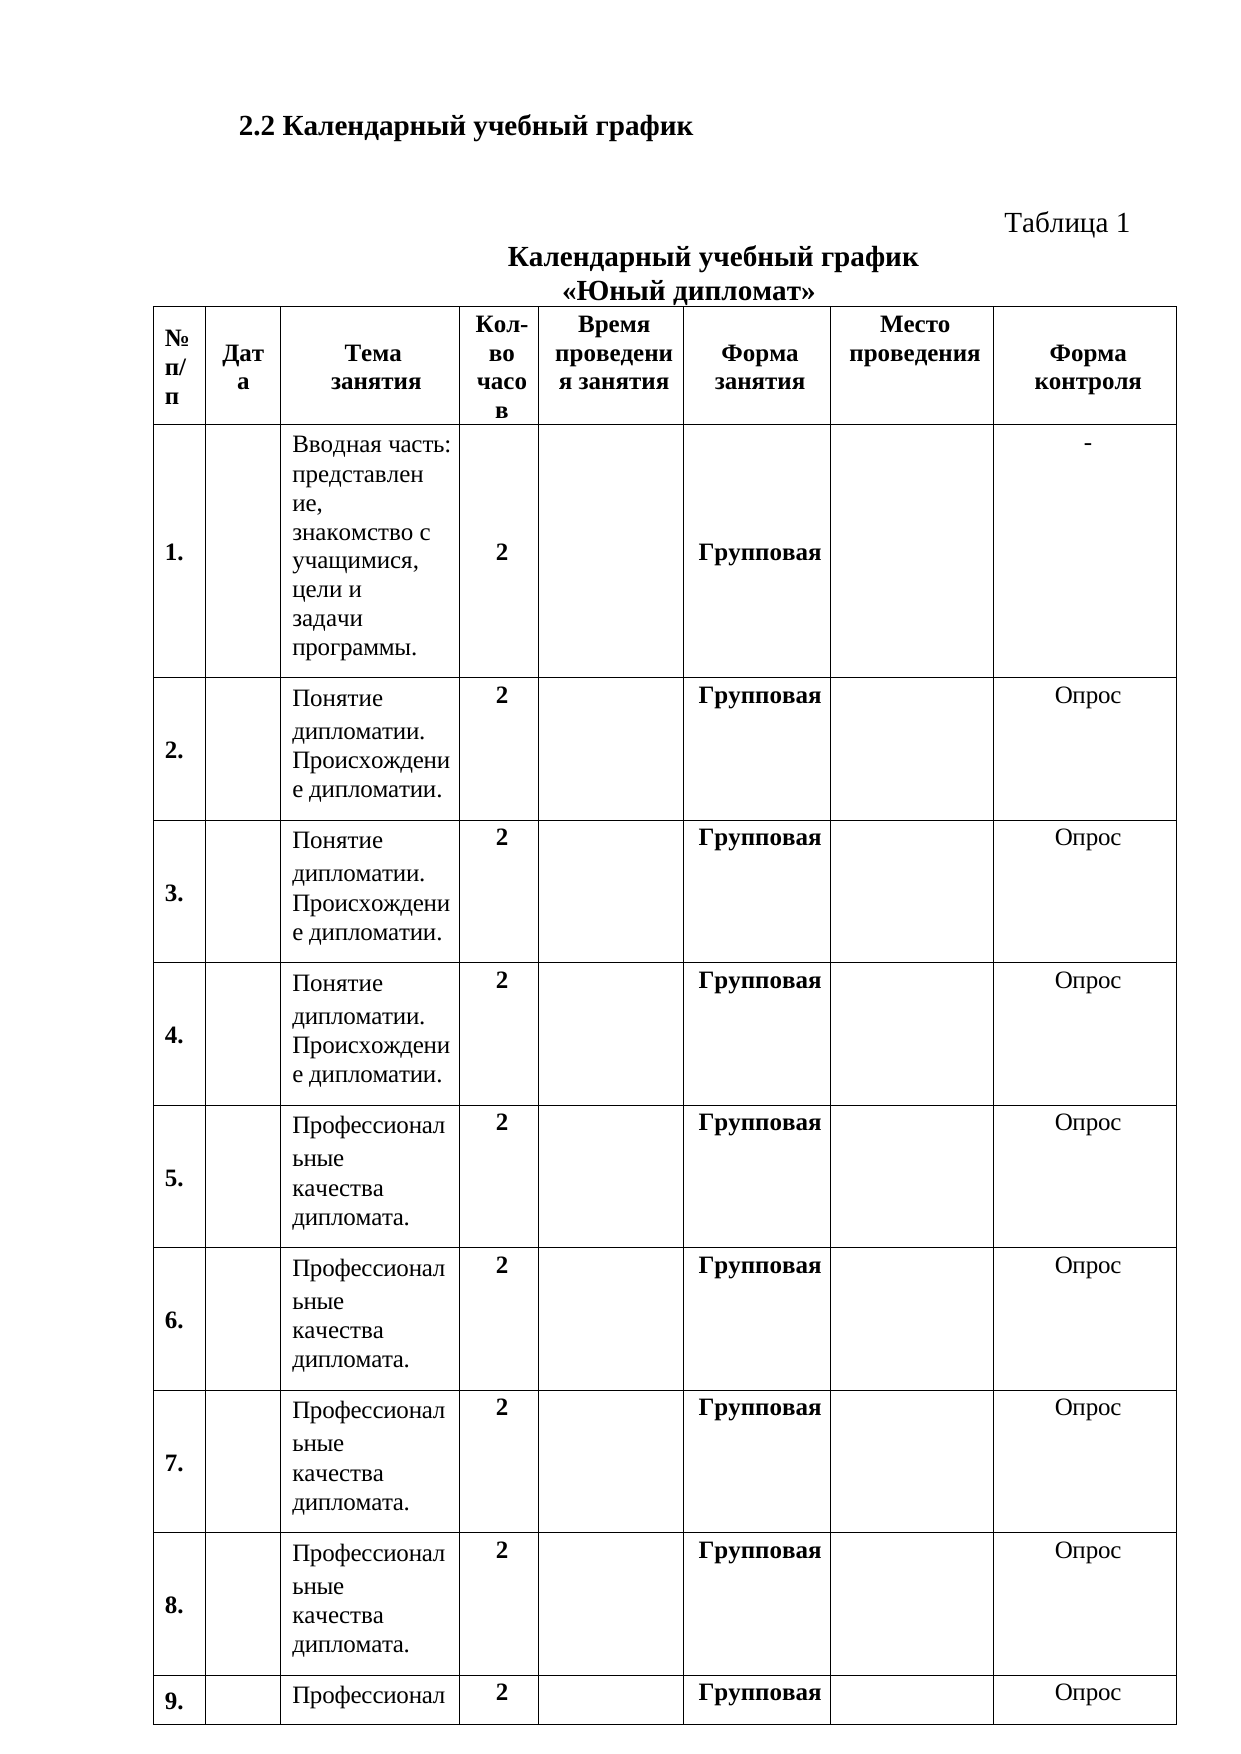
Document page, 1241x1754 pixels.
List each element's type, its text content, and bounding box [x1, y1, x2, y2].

table_cell 2 [460, 963, 538, 1105]
table_cell Профессиональные качества дипломата. [281, 1106, 459, 1247]
table_cell Понятие дипломатии. Происхождение дипломатии. [281, 963, 459, 1105]
table_cell Групповая [684, 821, 830, 962]
text «Юный дипломат» [164, 273, 1188, 306]
table_header Дата [206, 307, 280, 424]
table_cell Опрос [994, 678, 1176, 820]
text Календарный учебный график [164, 239, 1188, 273]
table_cell [539, 1391, 683, 1532]
table_cell 6. [154, 1248, 205, 1390]
table_cell [831, 425, 993, 677]
table_cell Групповая [684, 1248, 830, 1390]
table_cell 7. [154, 1391, 205, 1532]
table_cell [831, 821, 993, 962]
table_header Форма занятия [684, 307, 830, 424]
table_cell 4. [154, 963, 205, 1105]
table_cell Опрос [994, 821, 1176, 962]
table_cell - [994, 425, 1176, 677]
table_cell [206, 821, 280, 962]
table_cell 2 [460, 1248, 538, 1390]
table_cell Групповая [684, 425, 830, 677]
table_cell [831, 963, 993, 1105]
table_cell Групповая [684, 963, 830, 1105]
table_cell [539, 821, 683, 962]
table_cell [831, 1533, 993, 1675]
table_cell Групповая [684, 678, 830, 820]
table_cell 3. [154, 821, 205, 962]
table_cell Понятие дипломатии. Происхождение дипломатии. [281, 821, 459, 962]
table_cell [831, 1248, 993, 1390]
table_cell [206, 678, 280, 820]
table_cell 2 [460, 425, 538, 677]
table_cell [539, 1106, 683, 1247]
text Таблица 1 [164, 206, 1188, 239]
table_cell Групповая [684, 1533, 830, 1675]
table_header Тема занятия [281, 307, 459, 424]
table_cell Групповая [684, 1676, 830, 1724]
table_cell 9. [154, 1676, 205, 1724]
table_cell Вводная часть: представление, знакомство с учащимися, цели и задачи программы. [281, 425, 459, 677]
table_cell 8. [154, 1533, 205, 1675]
table_cell [539, 1248, 683, 1390]
table_cell Опрос [994, 1106, 1176, 1247]
table_header Место проведения [831, 307, 993, 424]
table_cell 1. [154, 425, 205, 677]
table_cell Понятие дипломатии. Происхождение дипломатии. [281, 678, 459, 820]
table_cell Опрос [994, 963, 1176, 1105]
table_cell 2 [460, 1676, 538, 1724]
table_cell Профессиональные качества дипломата. [281, 1248, 459, 1390]
table_cell [206, 1533, 280, 1675]
table_cell 2. [154, 678, 205, 820]
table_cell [281, 1533, 459, 1675]
table_header Кол-во часов [460, 307, 538, 424]
table_header Форма контроля [994, 307, 1176, 424]
table_cell Групповая [684, 1391, 830, 1532]
table_cell Профессиональные качества дипломата. [281, 1391, 459, 1532]
table_cell Опрос [994, 1391, 1176, 1532]
table_cell [539, 678, 683, 820]
table_header Время проведения занятия [539, 307, 683, 424]
table_cell Опрос [994, 1676, 1176, 1724]
table_cell 2 [460, 1106, 538, 1247]
subtitle 2.2 Календарный учебный график [164, 108, 1188, 142]
table_cell [831, 1106, 993, 1247]
table_cell 5. [154, 1106, 205, 1247]
table_cell 2 [460, 821, 538, 962]
table_cell [539, 425, 683, 677]
table_cell [206, 1248, 280, 1390]
table_cell [831, 678, 993, 820]
table_cell [831, 1391, 993, 1532]
table_cell [206, 1106, 280, 1247]
table_cell Опрос [994, 1248, 1176, 1390]
table_cell [206, 425, 280, 677]
table_cell [539, 1676, 683, 1724]
table_cell [539, 1533, 683, 1675]
table_cell 2 [460, 1533, 538, 1675]
table_cell [539, 963, 683, 1105]
table_header № п/п [154, 307, 205, 424]
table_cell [281, 1676, 459, 1724]
table_cell 2 [460, 678, 538, 820]
table_cell Групповая [684, 1106, 830, 1247]
table_cell [831, 1676, 993, 1724]
table_cell Опрос [994, 1533, 1176, 1675]
table_cell [206, 1676, 280, 1724]
table_cell [206, 1391, 280, 1532]
table_cell 2 [460, 1391, 538, 1532]
table_cell [206, 963, 280, 1105]
